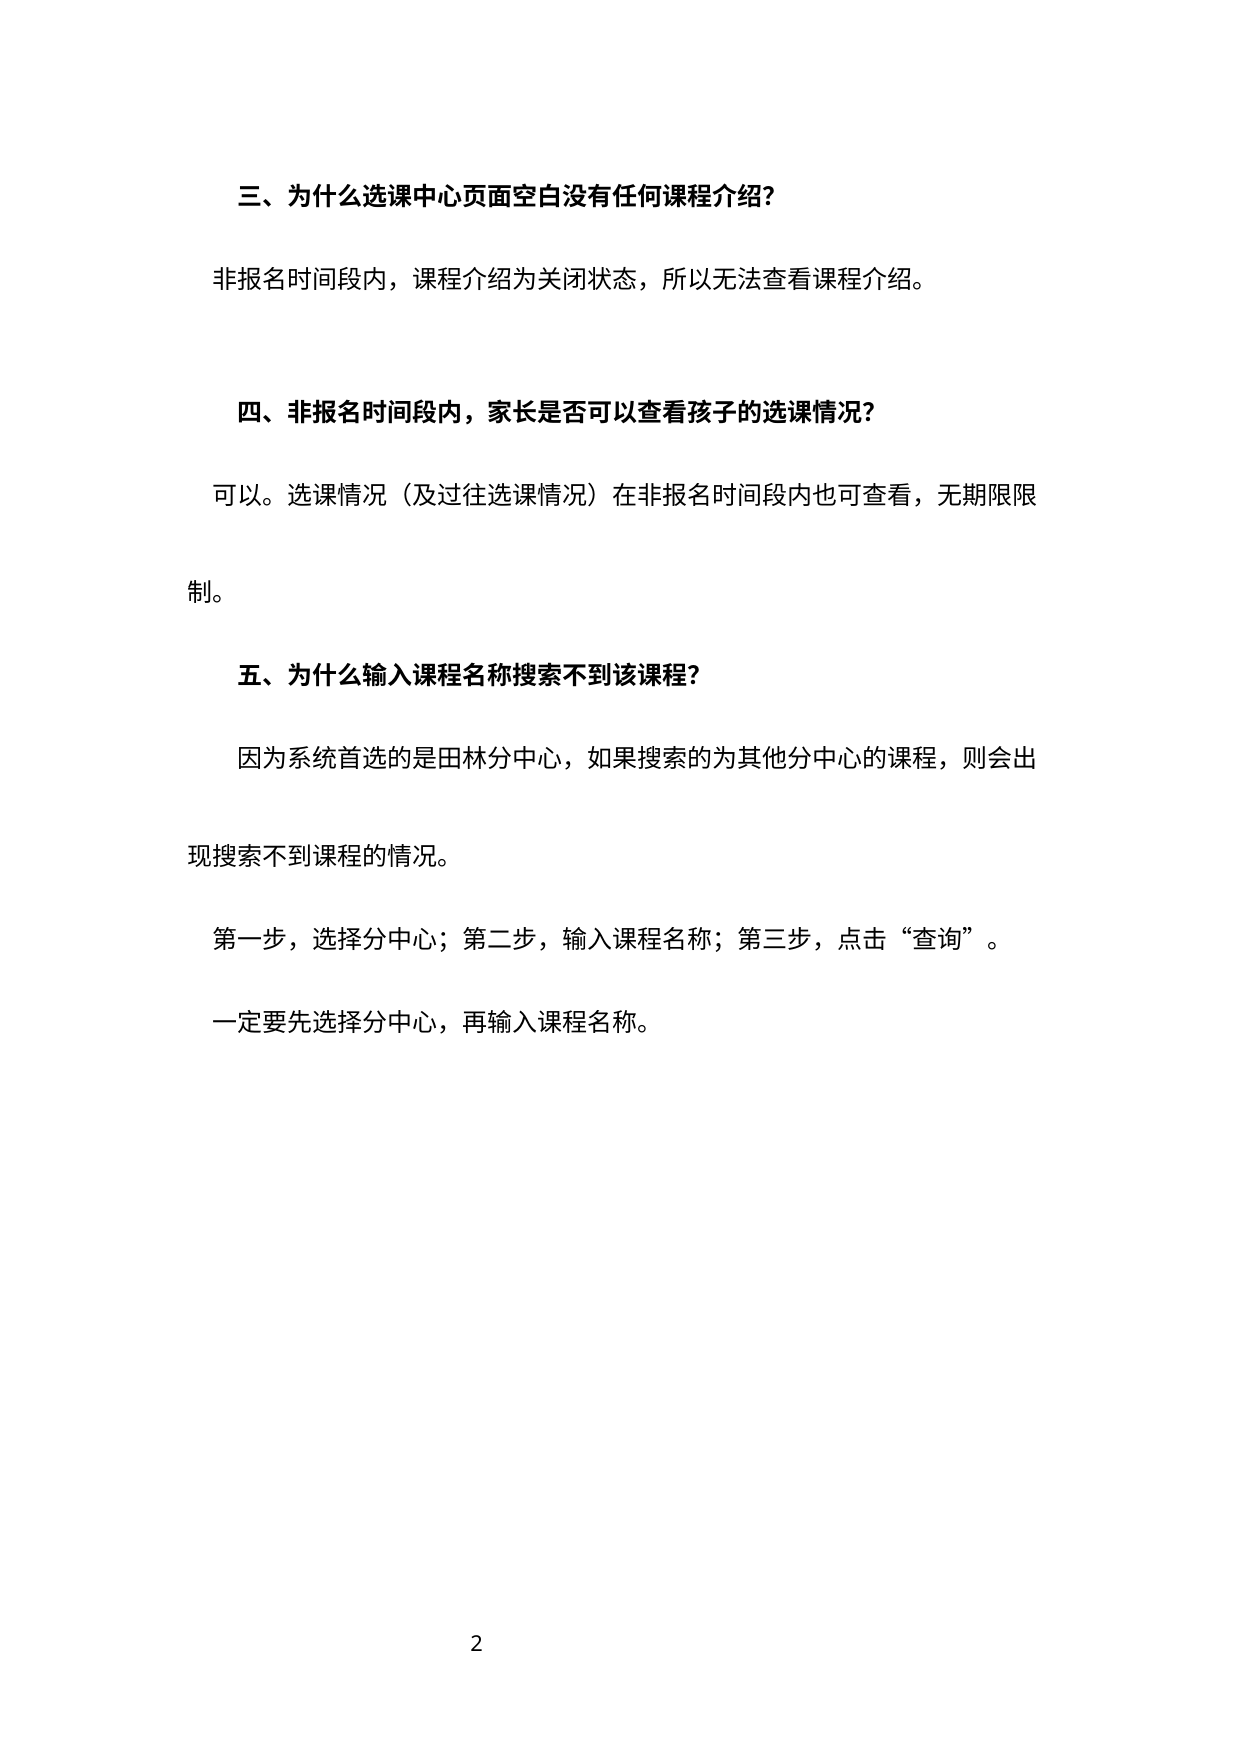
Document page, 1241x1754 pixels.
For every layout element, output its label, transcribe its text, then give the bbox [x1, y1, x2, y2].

subtitle 三、为什么选课中心页面空白没有任何课程介绍？ [187, 162, 1053, 227]
text 可以。选课情况（及过往选课情况）在非报名时间段内也可查看，无期限限制。 [187, 461, 1053, 623]
text 第一步，选择分中心；第二步，输入课程名称；第三步，点击“查询”。 [187, 905, 1053, 970]
text 因为系统首选的是田林分中心，如果搜索的为其他分中心的课程，则会出现搜索不到课程的情况。 [187, 724, 1053, 887]
text 非报名时间段内，课程介绍为关闭状态，所以无法查看课程介绍。 [187, 245, 1053, 310]
subtitle 五、为什么输入课程名称搜索不到该课程？ [187, 641, 1053, 706]
text 一定要先选择分中心，再输入课程名称。 [187, 988, 1053, 1053]
subtitle 四、非报名时间段内，家长是否可以查看孩子的选课情况？ [187, 378, 1053, 443]
